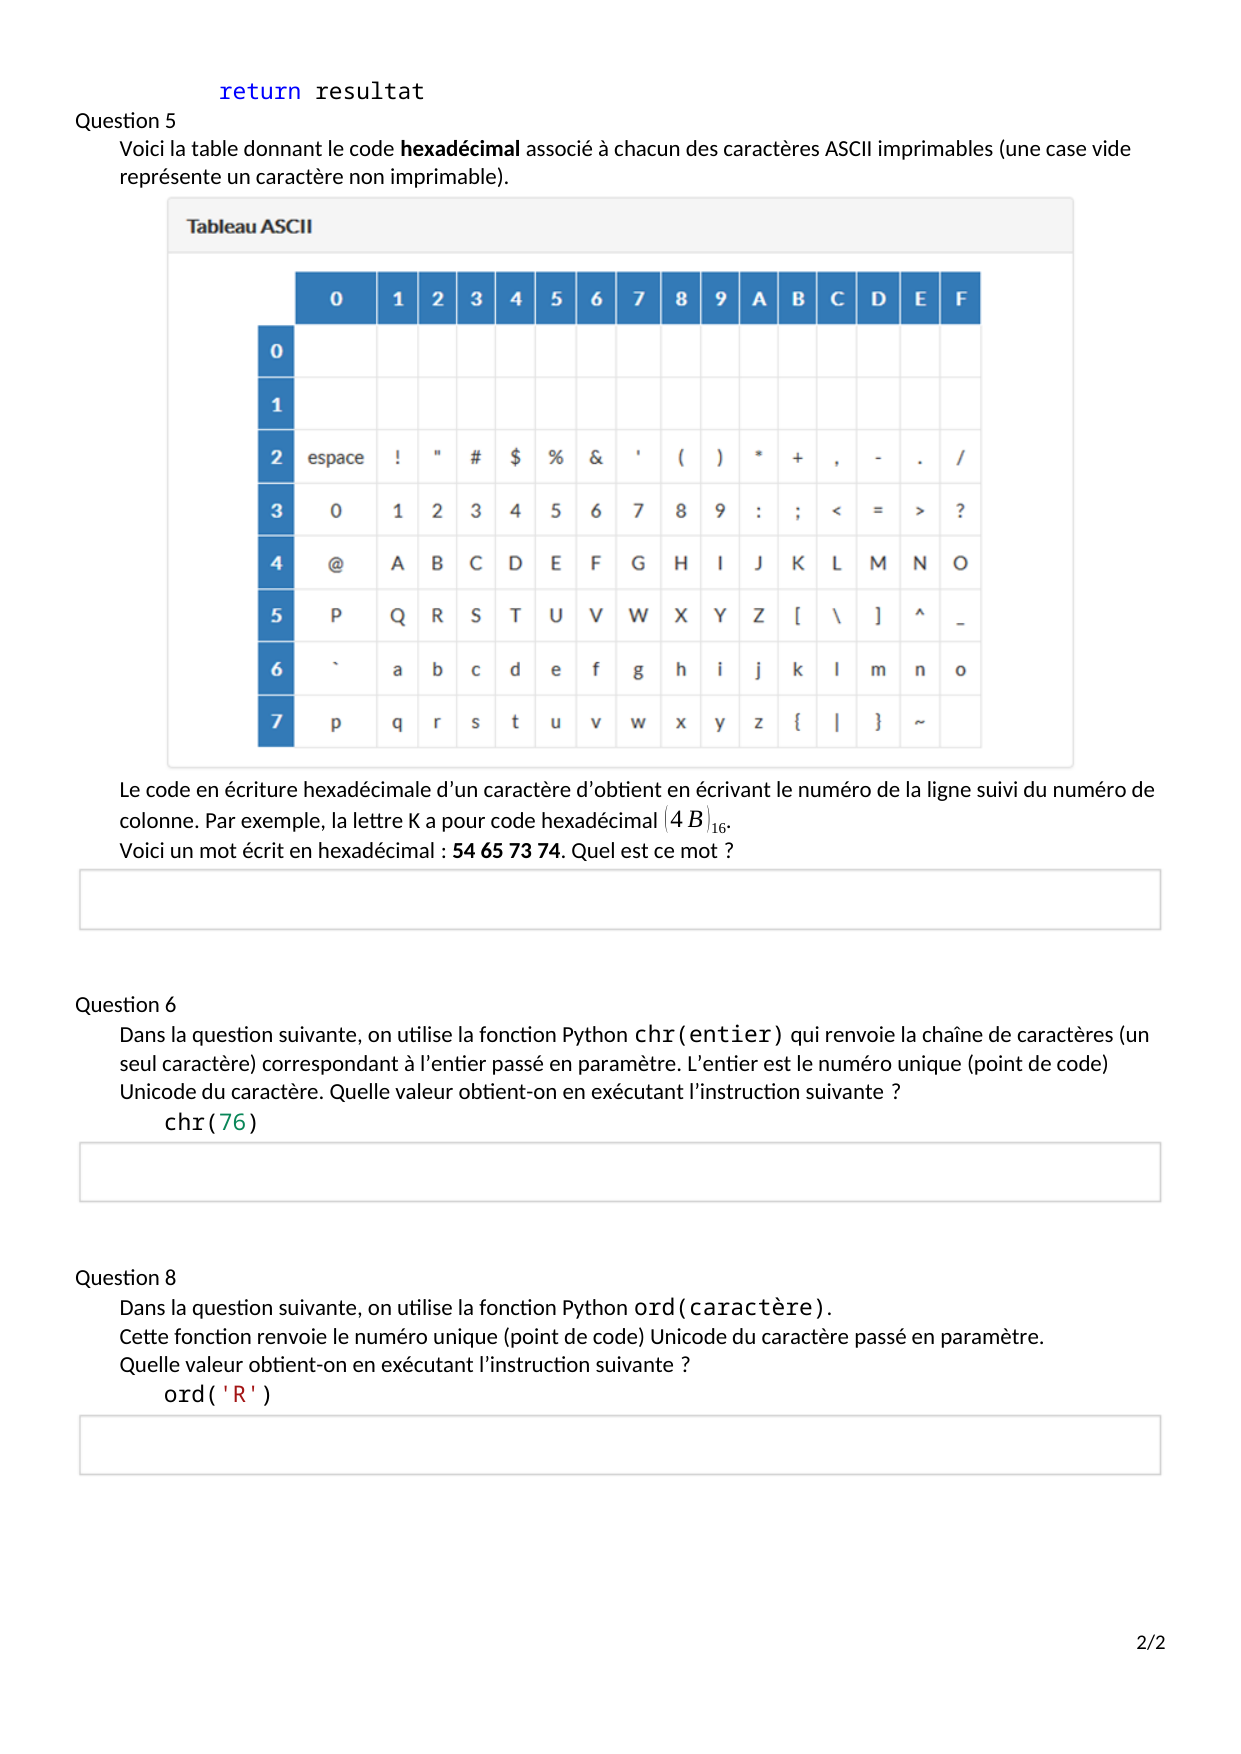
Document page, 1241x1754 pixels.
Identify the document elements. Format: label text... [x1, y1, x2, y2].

text Cette fonction renvoie le numéro unique (point de code) Unicode du caractère passé en paramètre. [119, 1322, 1165, 1350]
text Question 5 [75, 106, 1165, 134]
picture [161, 190, 1079, 776]
text chr(76) [164, 1106, 1165, 1136]
text return resultat [164, 75, 1165, 106]
text Dans la question suivante, on utilise la fonction Python chr(entier) qui renvoie la chaîne de caractères (un seul caractère) correspondant à l’entier passé en paramètre. L’entier est le numéro unique (point de code) Unicode du caractère. Quelle valeur obtient-on en exécutant l’instruction suivante ? [119, 1018, 1165, 1106]
text Voici un mot écrit en hexadécimal : 54 65 73 74. Quel est ce mot ? [119, 836, 1165, 864]
text Quelle valeur obtient-on en exécutant l’instruction suivante ? [119, 1350, 1165, 1378]
text Question 8 [75, 1263, 1165, 1291]
text ord('R') [164, 1378, 1165, 1409]
text Dans la question suivante, on utilise la fonction Python ord(caractère). [119, 1291, 1165, 1322]
text Voici la table donnant le code hexadécimal associé à chacun des caractères ASCII imprimables (une case vide représente un caractère non imprimable). [119, 134, 1165, 190]
picture [75, 1136, 1166, 1207]
picture [75, 864, 1166, 935]
text Question 6 [75, 990, 1165, 1018]
picture [75, 1409, 1166, 1480]
text Le code en écriture hexadécimale d’un caractère d’obtient en écrivant le numéro de la ligne suivi du numéro de colonne. Par exemple, la lettre K a pour code hexadécimal . [119, 776, 1165, 836]
